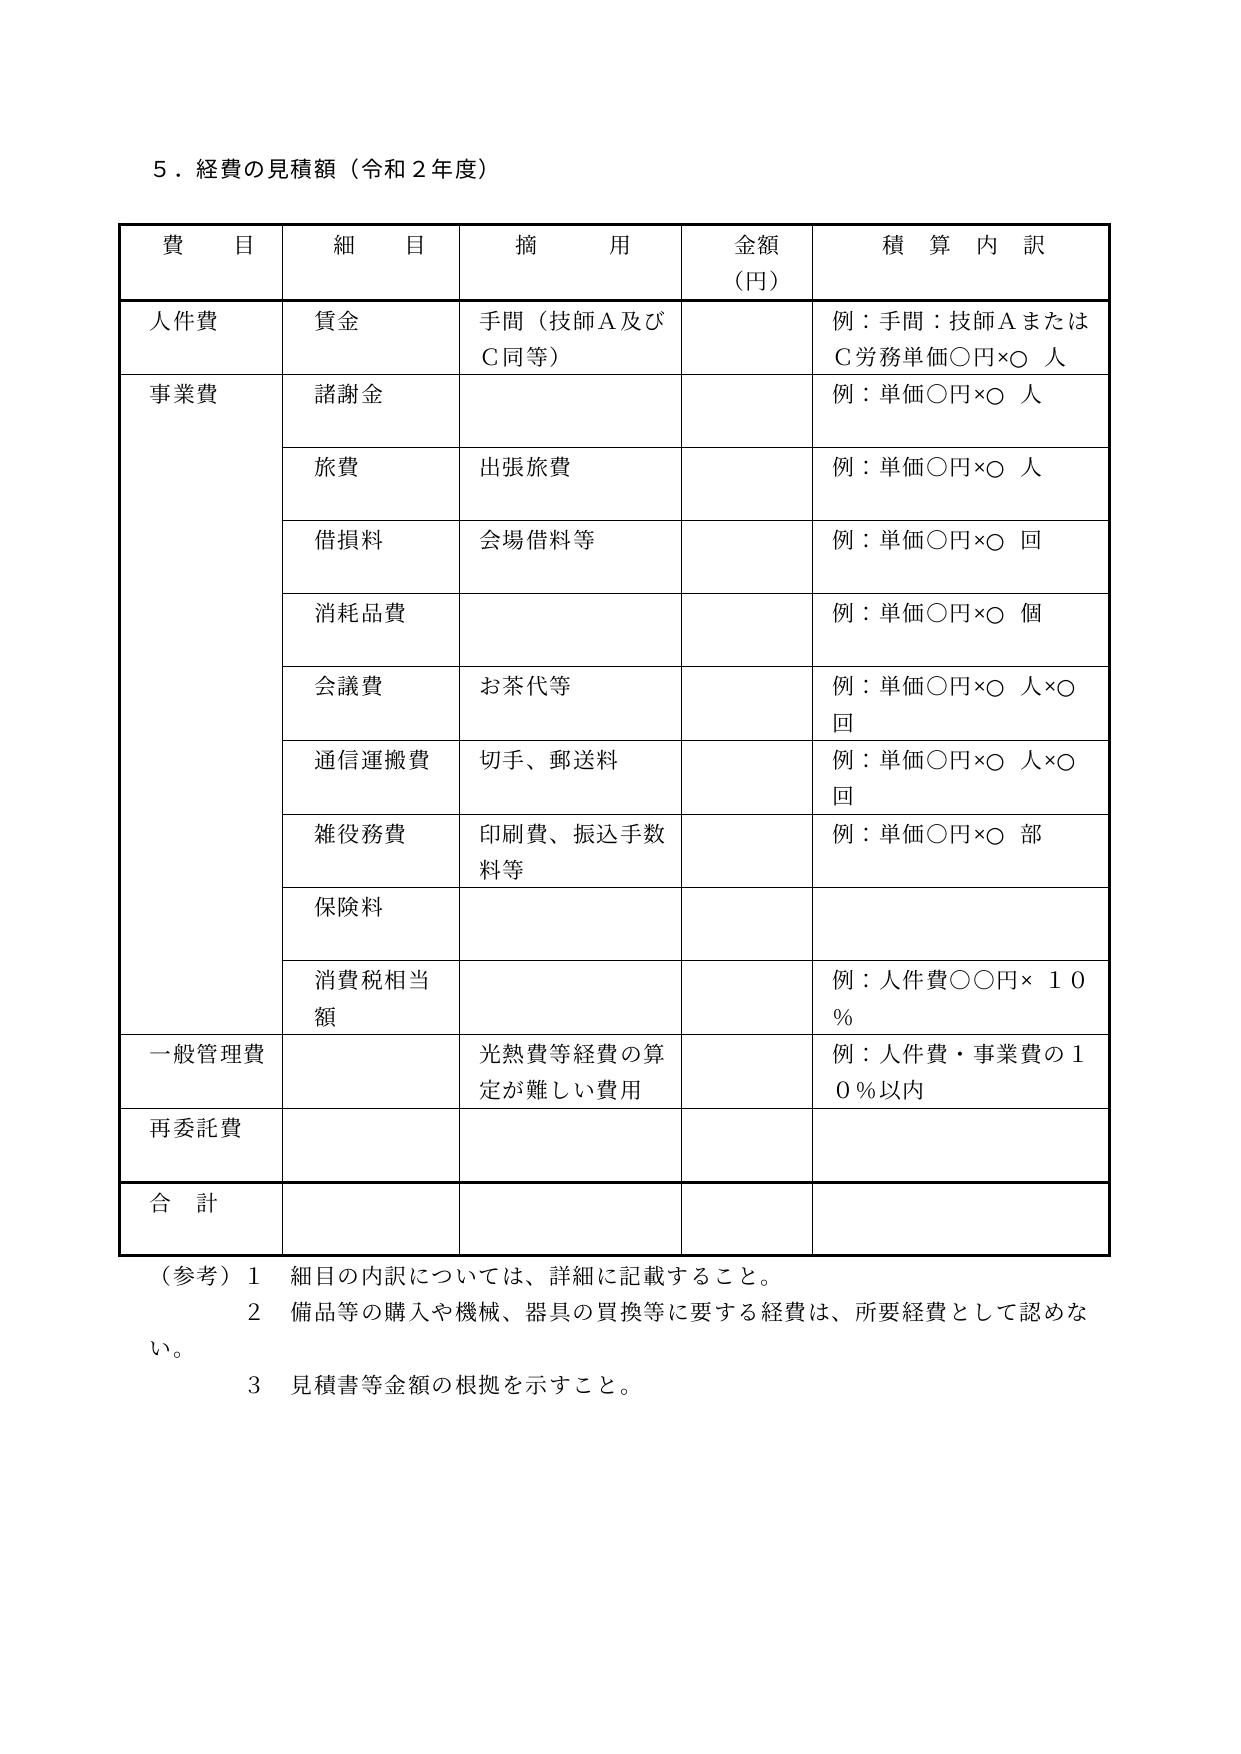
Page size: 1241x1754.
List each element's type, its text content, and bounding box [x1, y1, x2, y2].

table_cell [682, 1184, 812, 1253]
table_cell 人件費 [121, 302, 282, 374]
table_cell 出張旅費 [460, 448, 681, 520]
text （参考）１ 細目の内訳については、詳細に記載すること。 [149, 1257, 1091, 1293]
table_cell 借損料 [283, 521, 459, 593]
table_cell 通信運搬費 [283, 741, 459, 813]
table_header 費 目 [121, 226, 282, 298]
table_cell [682, 375, 812, 447]
table_cell 一般管理費 [121, 1035, 282, 1108]
table_cell 例：単価○円×○部 [813, 815, 1108, 887]
table_cell 例：単価○円×○人 [813, 375, 1108, 447]
table_cell 光熱費等経費の算定が難しい費用 [460, 1035, 681, 1108]
table_cell 合 計 [121, 1184, 282, 1253]
table_cell 諸謝金 [283, 375, 459, 447]
table_cell [682, 521, 812, 593]
table_cell [460, 375, 681, 447]
table_cell [682, 741, 812, 813]
text ２ 備品等の購入や機械、器具の買換等に要する経費は、所要経費として認めない。 [149, 1293, 1091, 1366]
table_cell [283, 1035, 459, 1108]
table_cell [460, 1184, 681, 1253]
table_cell 例：単価○円×○回 [813, 521, 1108, 593]
table_header 金額（円） [682, 226, 812, 298]
table_cell [813, 1109, 1108, 1181]
table_cell 例：人件費・事業費の１０％以内 [813, 1035, 1108, 1108]
table_cell 印刷費、振込手数料等 [460, 815, 681, 887]
text ５．経費の見積額（令和２年度） [149, 150, 1091, 186]
table_cell [813, 1184, 1108, 1253]
table_cell 例：単価○円×○個 [813, 594, 1108, 666]
table_cell [682, 1109, 812, 1181]
table_header 積 算 内 訳 [813, 226, 1108, 298]
table_cell 事業費 [121, 375, 282, 1034]
table_cell [682, 961, 812, 1034]
table_cell 雑役務費 [283, 815, 459, 887]
table_cell [460, 594, 681, 666]
table_cell [682, 667, 812, 740]
table_cell [460, 888, 681, 960]
table_cell 手間（技師Ａ及びＣ同等） [460, 302, 681, 374]
table_cell 消耗品費 [283, 594, 459, 666]
table_cell 会議費 [283, 667, 459, 740]
table_cell 消費税相当額 [283, 961, 459, 1034]
table_cell [682, 302, 812, 374]
table_cell [682, 448, 812, 520]
table_cell [682, 888, 812, 960]
table_cell [813, 888, 1108, 960]
table_cell 例：手間：技師ＡまたはＣ労務単価○円×○人 [813, 302, 1108, 374]
table_cell [682, 1035, 812, 1108]
text ３ 見積書等金額の根拠を示すこと。 [149, 1366, 1091, 1402]
table_header 摘 用 [460, 226, 681, 298]
table_cell 例：単価○円×○人 [813, 448, 1108, 520]
table_cell [460, 961, 681, 1034]
table_cell [283, 1184, 459, 1253]
table_cell 例：単価○円×○人×○回 [813, 741, 1108, 813]
table_cell 再委託費 [121, 1109, 282, 1181]
table_cell 賃金 [283, 302, 459, 374]
table_cell 保険料 [283, 888, 459, 960]
table_cell 会場借料等 [460, 521, 681, 593]
table_cell [283, 1109, 459, 1181]
table_cell [460, 1109, 681, 1181]
table_cell お茶代等 [460, 667, 681, 740]
table_cell 例：単価○円×○人×○回 [813, 667, 1108, 740]
table_cell 旅費 [283, 448, 459, 520]
table_cell 切手、郵送料 [460, 741, 681, 813]
table_cell [682, 594, 812, 666]
table_cell [682, 815, 812, 887]
table_cell 例：人件費○○円×１０％ [813, 961, 1108, 1034]
table_header 細 目 [283, 226, 459, 298]
